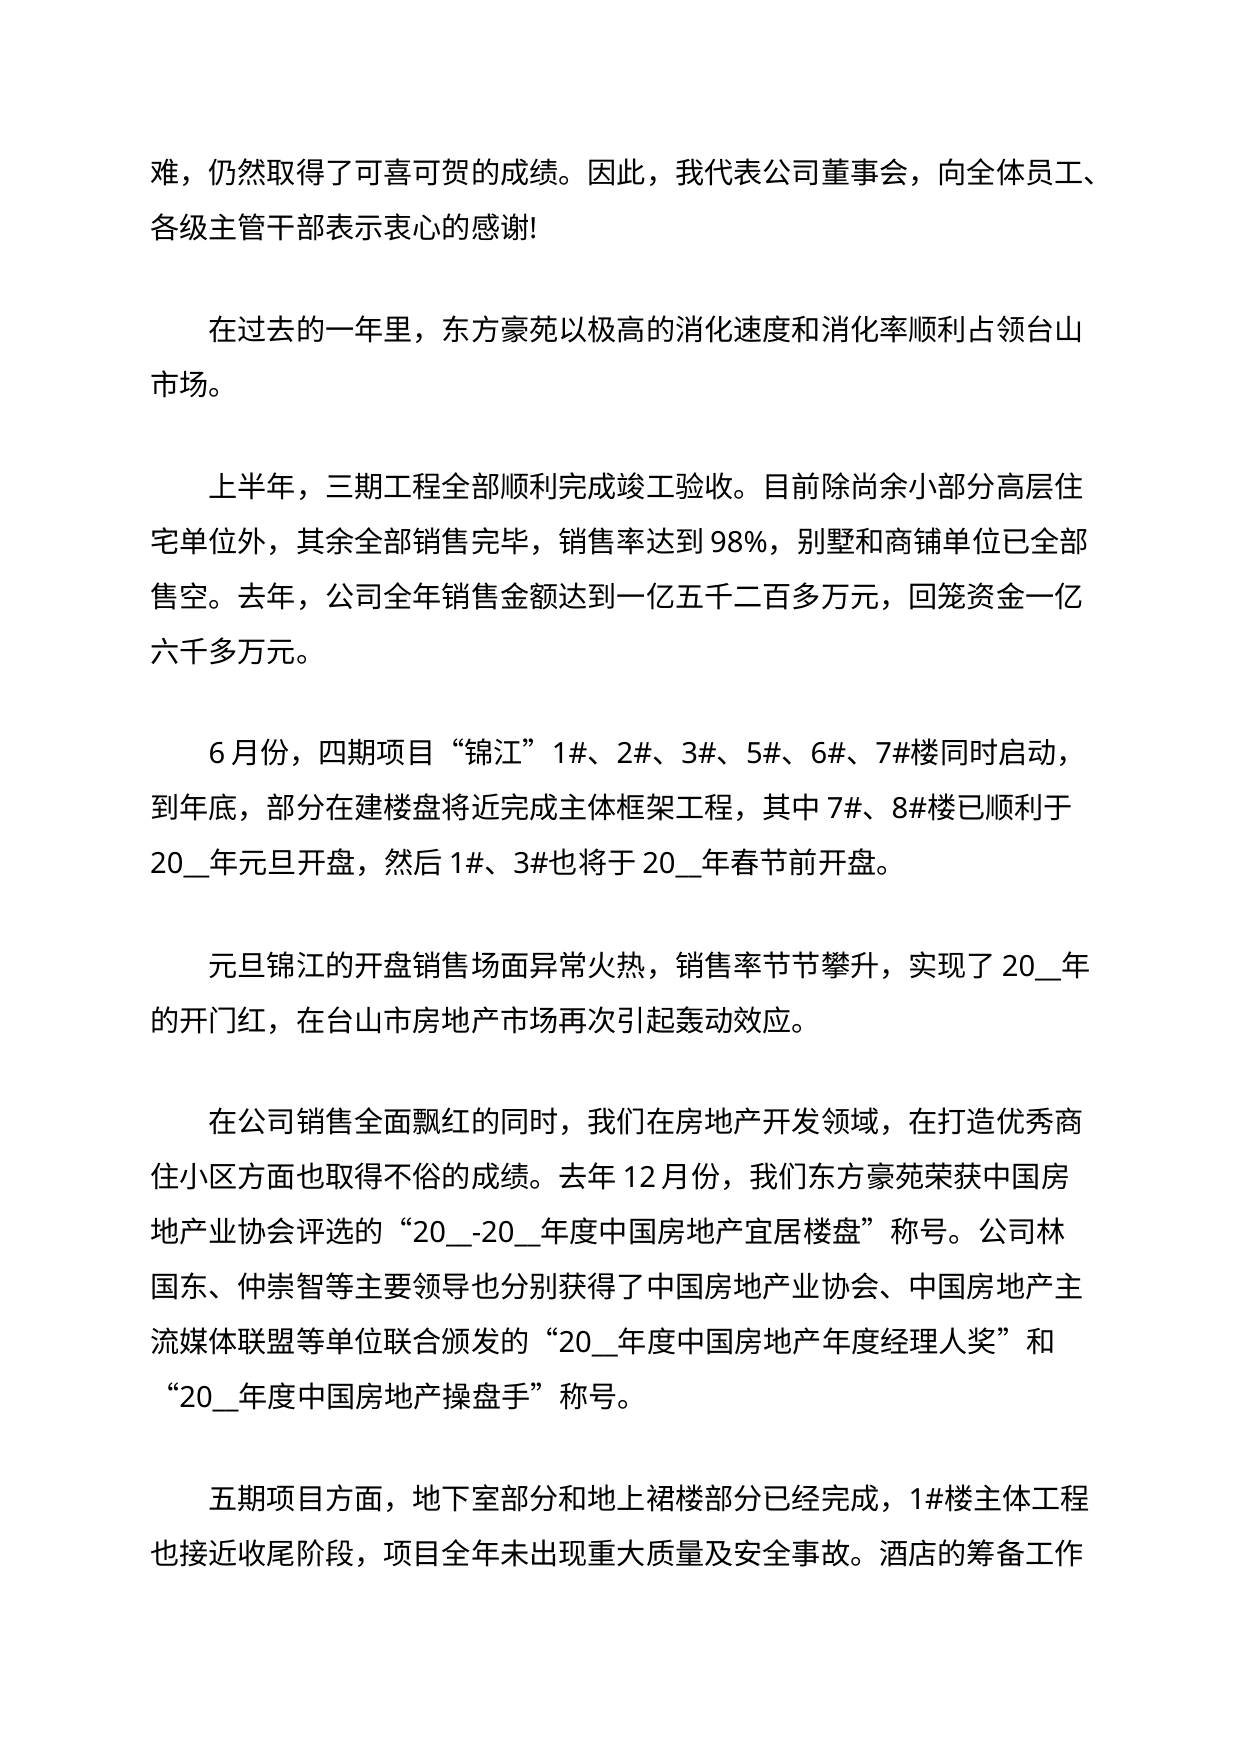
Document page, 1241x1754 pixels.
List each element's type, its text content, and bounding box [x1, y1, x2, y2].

text 6月份，四期项目“锦江”1#、2#、3#、5#、6#、7#楼同时启动，到年底，部分在建楼盘将近完成主体框架工程，其中7#、8#楼已顺利于20__年元旦开盘，然后1#、3#也将于20__年春节前开盘。 [150, 730, 1090, 882]
text 上半年，三期工程全部顺利完成竣工验收。目前除尚余小部分高层住宅单位外，其余全部销售完毕，销售率达到98%，别墅和商铺单位已全部售空。去年，公司全年销售金额达到一亿五千二百多万元，回笼资金一亿六千多万元。 [150, 463, 1090, 671]
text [150, 1476, 1090, 1573]
text 在公司销售全面飘红的同时，我们在房地产开发领域，在打造优秀商住小区方面也取得不俗的成绩。去年12月份，我们东方豪苑荣获中国房地产业协会评选的“20__-20__年度中国房地产宜居楼盘”称号。公司林国东、仲崇智等主要领导也分别获得了中国房地产业协会、中国房地产主流媒体联盟等单位联合颁发的“20__年度中国房地产年度经理人奖”和“20__年度中国房地产操盘手”称号。 [150, 1099, 1090, 1416]
text 在过去的一年里，东方豪苑以极高的消化速度和消化率顺利占领台山市场。 [150, 307, 1090, 404]
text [150, 150, 1090, 247]
text 元旦锦江的开盘销售场面异常火热，销售率节节攀升，实现了20__年的开门红，在台山市房地产市场再次引起轰动效应。 [150, 942, 1090, 1039]
